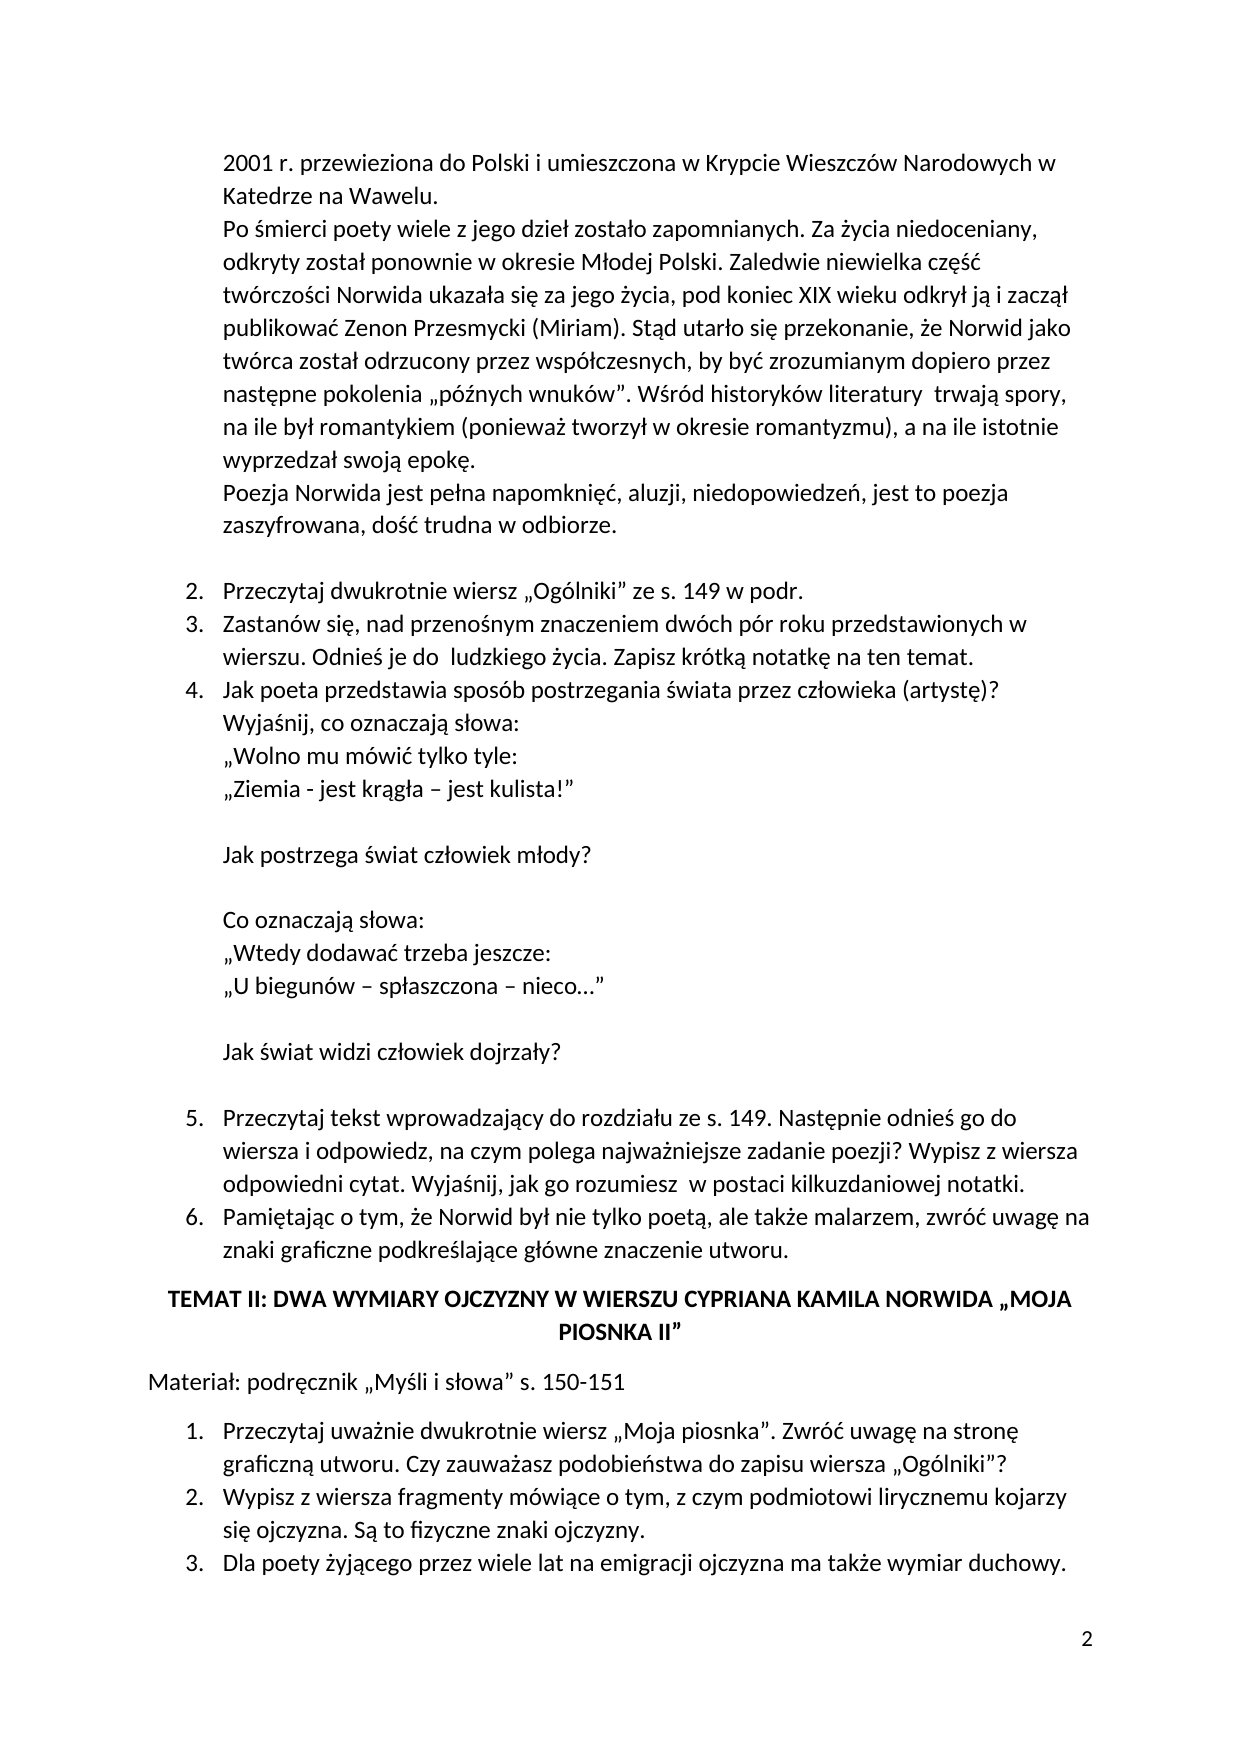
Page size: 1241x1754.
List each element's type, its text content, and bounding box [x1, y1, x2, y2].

list Jak świat widzi człowiek dojrzały? [223, 1036, 1093, 1067]
list Pamiętając o tym, że Norwid był nie tylko poetą, ale także malarzem, zwróć uwagę na znaki graficzne podkreślające główne znaczenie utworu. [185, 1201, 1093, 1264]
list Jak poeta przedstawia sposób postrzegania świata przez człowieka (artystę)? Wyjaśnij, co oznaczają słowa: [185, 674, 1093, 738]
text TEMAT II: DWA WYMIARY OJCZYZNY W WIERSZU CYPRIANA KAMILA NORWIDA „MOJA PIOSNKA II” [148, 1283, 1093, 1347]
list Wypisz z wiersza fragmenty mówiące o tym, z czym podmiotowi lirycznemu kojarzy się ojczyzna. Są to fizyczne znaki ojczyzny. [185, 1481, 1093, 1545]
list Po śmierci poety wiele z jego dzieł zostało zapomnianych. Za życia niedoceniany, odkryty został ponownie w okresie Młodej Polski. Zaledwie niewielka część twórczości Norwida ukazała się za jego życia, pod koniec XIX wieku odkrył ją i zaczął publikować Zenon Przesmycki (Miriam). Stąd utarło się przekonanie, że Norwid jako twórca został odrzucony przez współczesnych, by być zrozumianym dopiero przez następne pokolenia „późnych wnuków”. Wśród historyków literatury trwają spory, na ile był romantykiem (ponieważ tworzył w okresie romantyzmu), a na ile istotnie wyprzedzał swoją epokę. [223, 213, 1093, 474]
list Jak postrzega świat człowiek młody? [223, 839, 1093, 869]
list „U biegunów – spłaszczona – nieco…” [223, 971, 1093, 1001]
list Przeczytaj uważnie dwukrotnie wiersz „Moja piosnka”. Zwróć uwagę na stronę graficzną utworu. Czy zauważasz podobieństwa do zapisu wiersza „Ogólniki”? [185, 1416, 1093, 1479]
text Materiał: podręcznik „Myśli i słowa” s. 150-151 [148, 1366, 1093, 1396]
list Dla poety żyjącego przez wiele lat na emigracji ojczyzna ma także wymiar duchowy. [185, 1547, 1093, 1578]
list Przeczytaj dwukrotnie wiersz „Ogólniki” ze s. 149 w podr. [185, 576, 1093, 606]
list Zastanów się, nad przenośnym znaczeniem dwóch pór roku przedstawionych w wierszu. Odnieś je do ludzkiego życia. Zapisz krótką notatkę na ten temat. [185, 608, 1093, 672]
list Przeczytaj tekst wprowadzający do rozdziału ze s. 149. Następnie odnieś go do wiersza i odpowiedz, na czym polega najważniejsze zadanie poezji? Wypisz z wiersza odpowiedni cytat. Wyjaśnij, jak go rozumiesz w postaci kilkuzdaniowej notatki. [185, 1102, 1093, 1198]
list „Wolno mu mówić tylko tyle: [223, 740, 1093, 771]
list Co oznaczają słowa: [223, 905, 1093, 935]
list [223, 148, 1093, 211]
list „Wtedy dodawać trzeba jeszcze: [223, 938, 1093, 968]
list Poezja Norwida jest pełna napomknięć, aluzji, niedopowiedzeń, jest to poezja zaszyfrowana, dość trudna w odbiorze. [223, 477, 1093, 540]
list „Ziemia - jest krągła – jest kulista!” [223, 773, 1093, 803]
